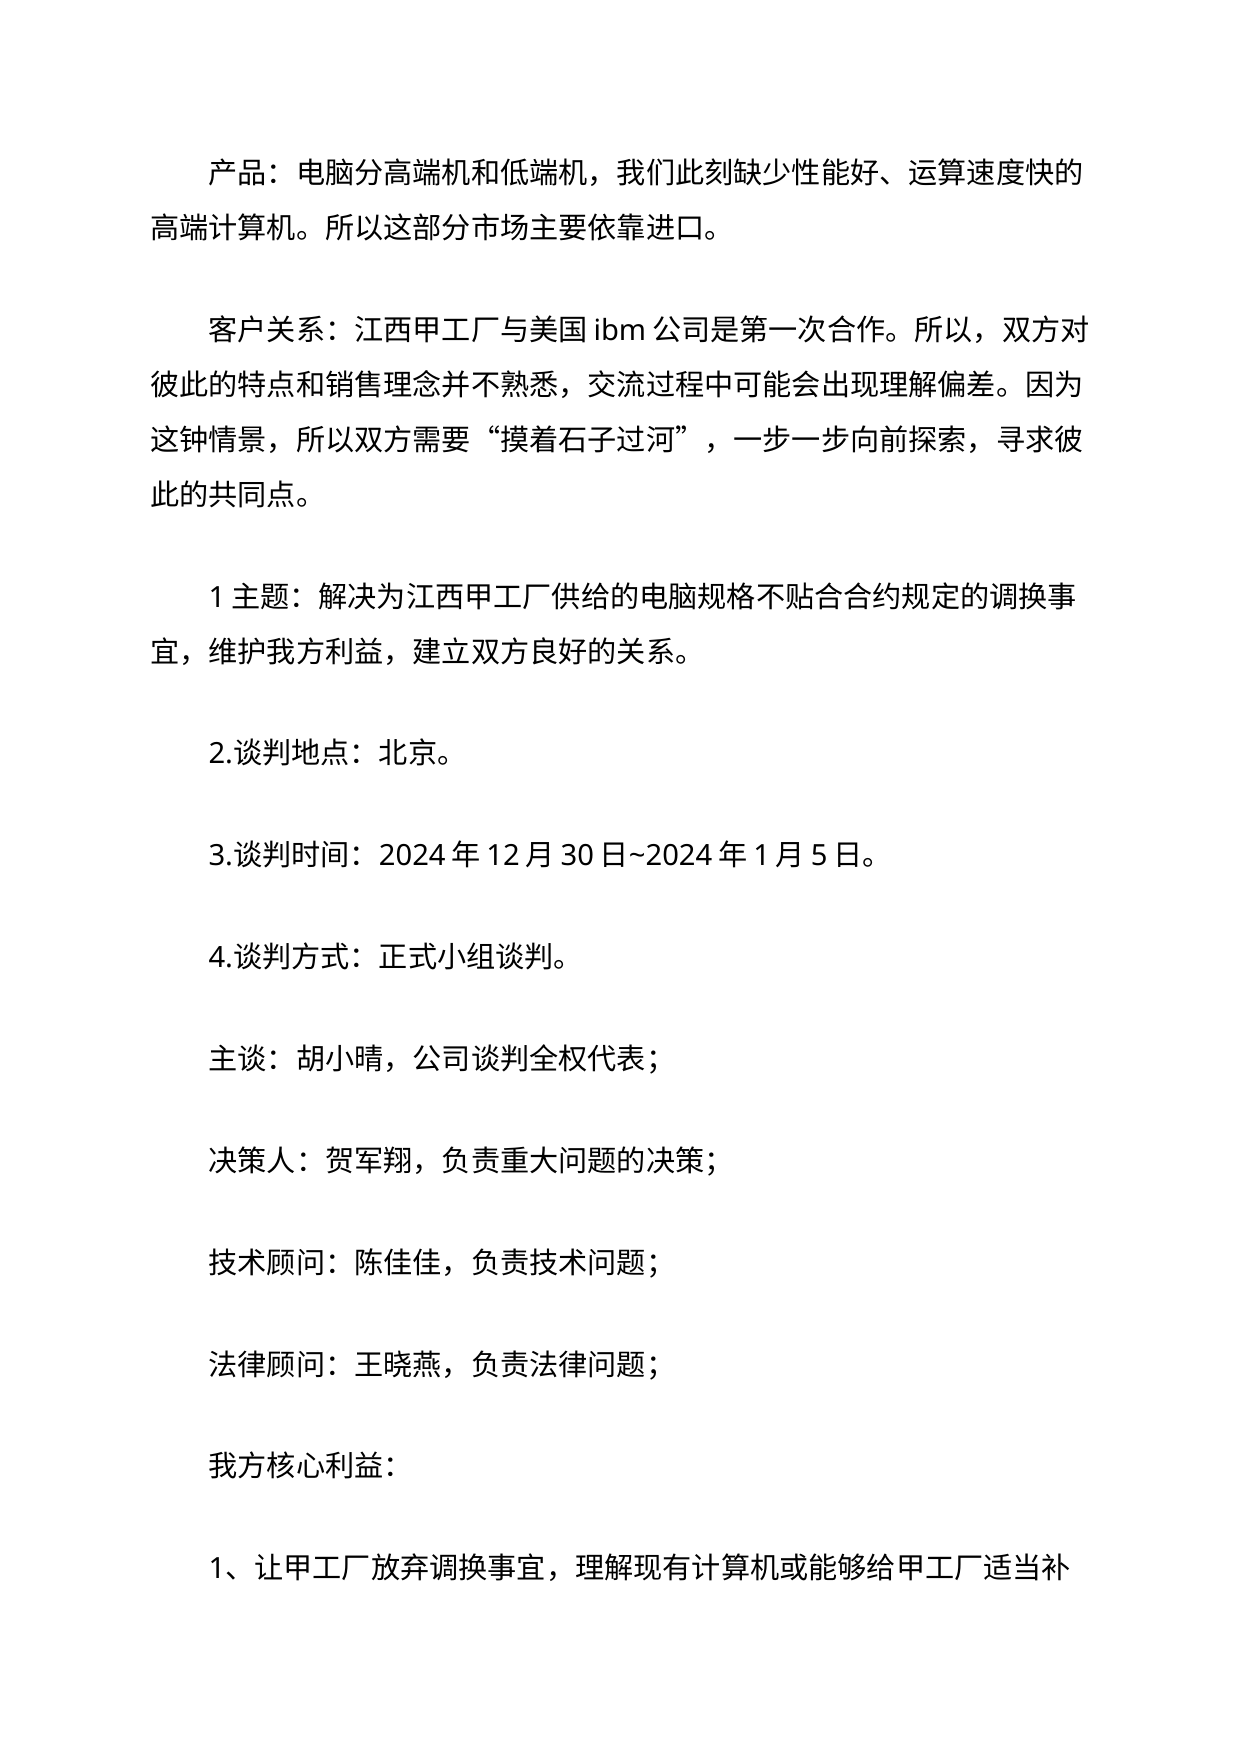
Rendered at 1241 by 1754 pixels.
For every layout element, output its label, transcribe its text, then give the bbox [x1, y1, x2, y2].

text 法律顾问：王晓燕，负责法律问题； [150, 1341, 1090, 1383]
text 产品：电脑分高端机和低端机，我们此刻缺少性能好、运算速度快的高端计算机。所以这部分市场主要依靠进口。 [150, 150, 1090, 247]
text 主谈：胡小晴，公司谈判全权代表； [150, 1036, 1090, 1078]
text 技术顾问：陈佳佳，负责技术问题； [150, 1239, 1090, 1282]
text 决策人：贺军翔，负责重大问题的决策； [150, 1138, 1090, 1180]
text 我方核心利益： [150, 1443, 1090, 1485]
text 2.谈判地点：北京。 [150, 730, 1090, 772]
text 1主题：解决为江西甲工厂供给的电脑规格不贴合合约规定的调换事宜，维护我方利益，建立双方良好的关系。 [150, 573, 1090, 671]
text 客户关系：江西甲工厂与美国ibm公司是第一次合作。所以，双方对彼此的特点和销售理念并不熟悉，交流过程中可能会出现理解偏差。因为这钟情景，所以双方需要“摸着石子过河”，一步一步向前探索，寻求彼此的共同点。 [150, 307, 1090, 514]
text 4.谈判方式：正式小组谈判。 [150, 934, 1090, 976]
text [150, 1545, 1090, 1587]
text 3.谈判时间：2024年12月30日~2024年1月5日。 [150, 832, 1090, 874]
